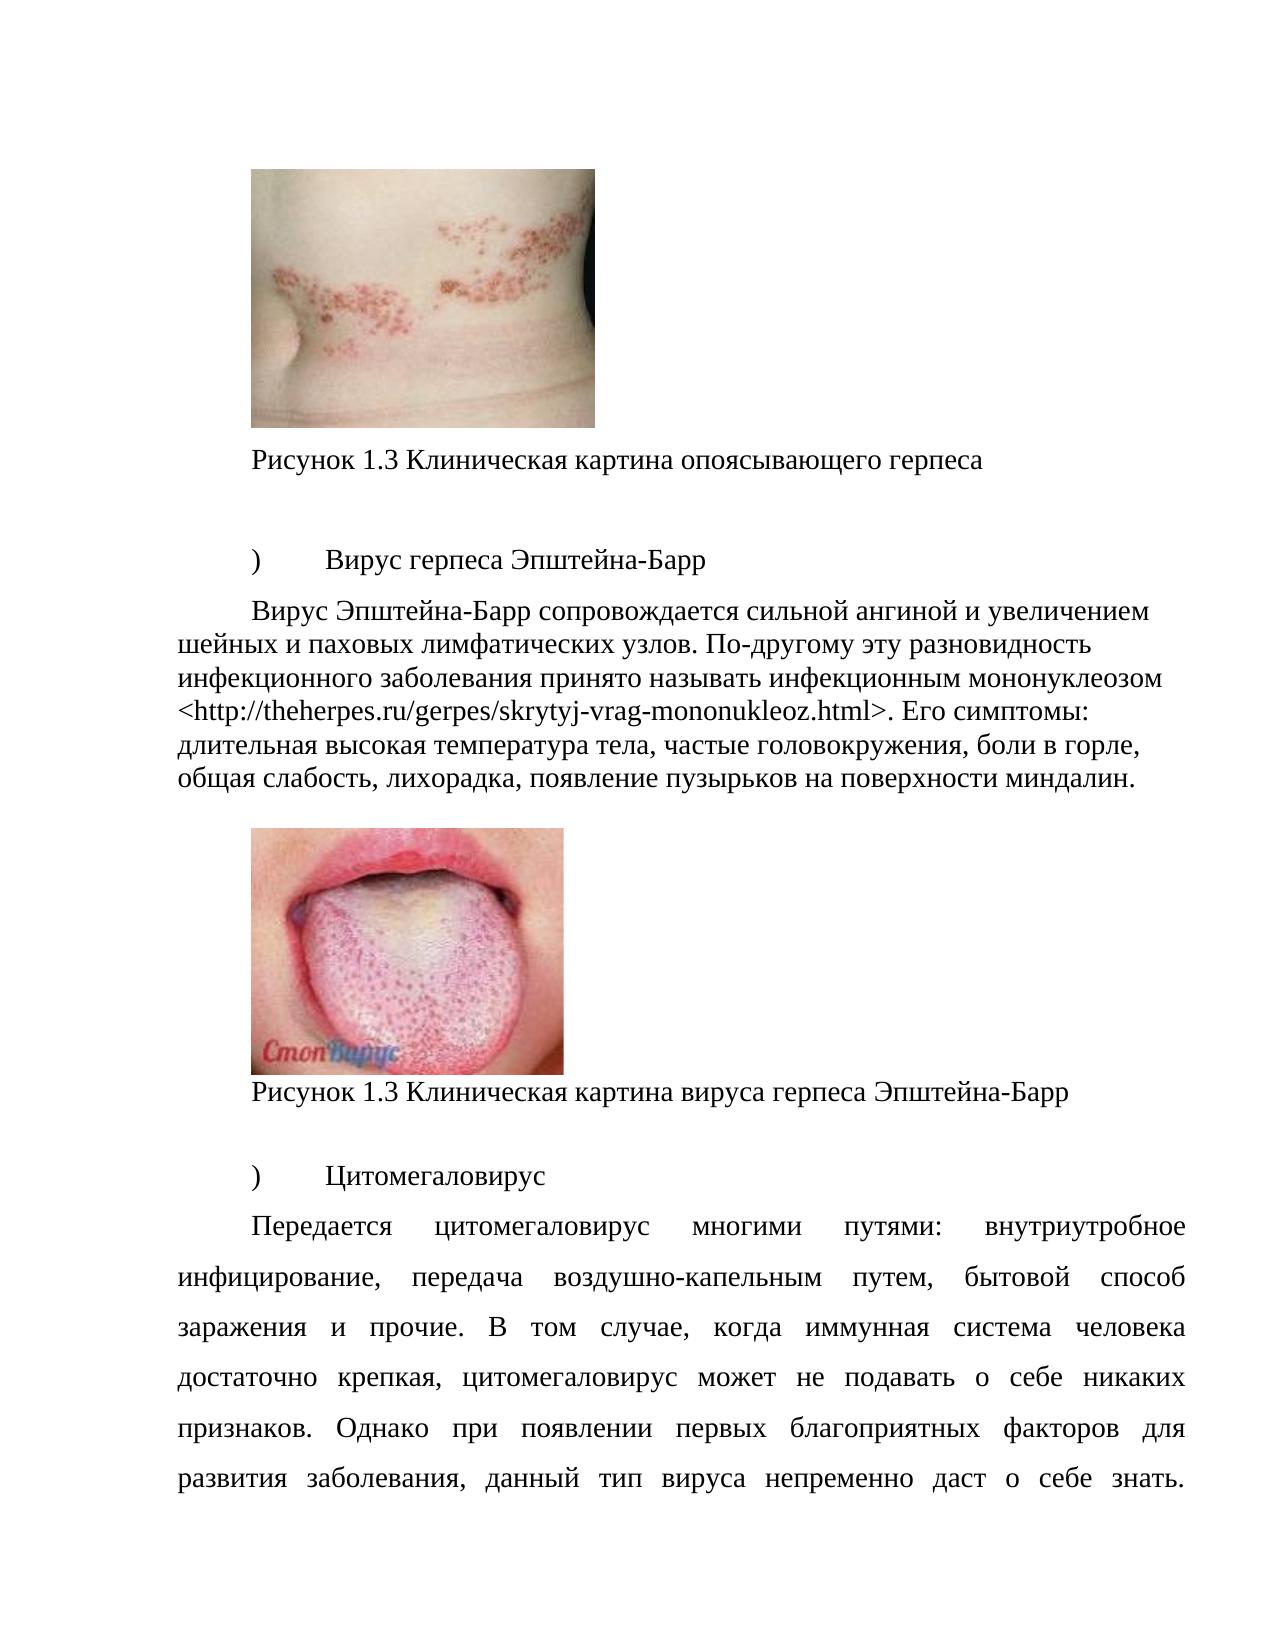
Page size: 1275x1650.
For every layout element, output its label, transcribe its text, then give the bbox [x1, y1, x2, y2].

text Вирус Эпштейна-Барр сопровождается сильной ангиной и увеличением шейных и паховых лимфатических узлов. По-другому эту разновидность инфекционного заболевания принято называть инфекционным мононуклеозом <http://theherpes.ru/gerpes/skrytyj-vrag-mononukleoz.html>. Его симптомы: длительная высокая температура тела, частые головокружения, боли в горле, общая слабость, лихорадка, появление пузырьков на поверхности миндалин. [177, 593, 1186, 794]
text Рисунок 1.3 Клиническая картина вируса герпеса Эпштейна-Барр [177, 1074, 1186, 1108]
text Рисунок 1.3 Клиническая картина опоясывающего герпеса [177, 442, 1186, 475]
text ) Вирус герпеса Эпштейна-Барр [177, 542, 1186, 576]
text ) Цитомегаловирус [177, 1158, 1186, 1192]
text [177, 1208, 1186, 1494]
